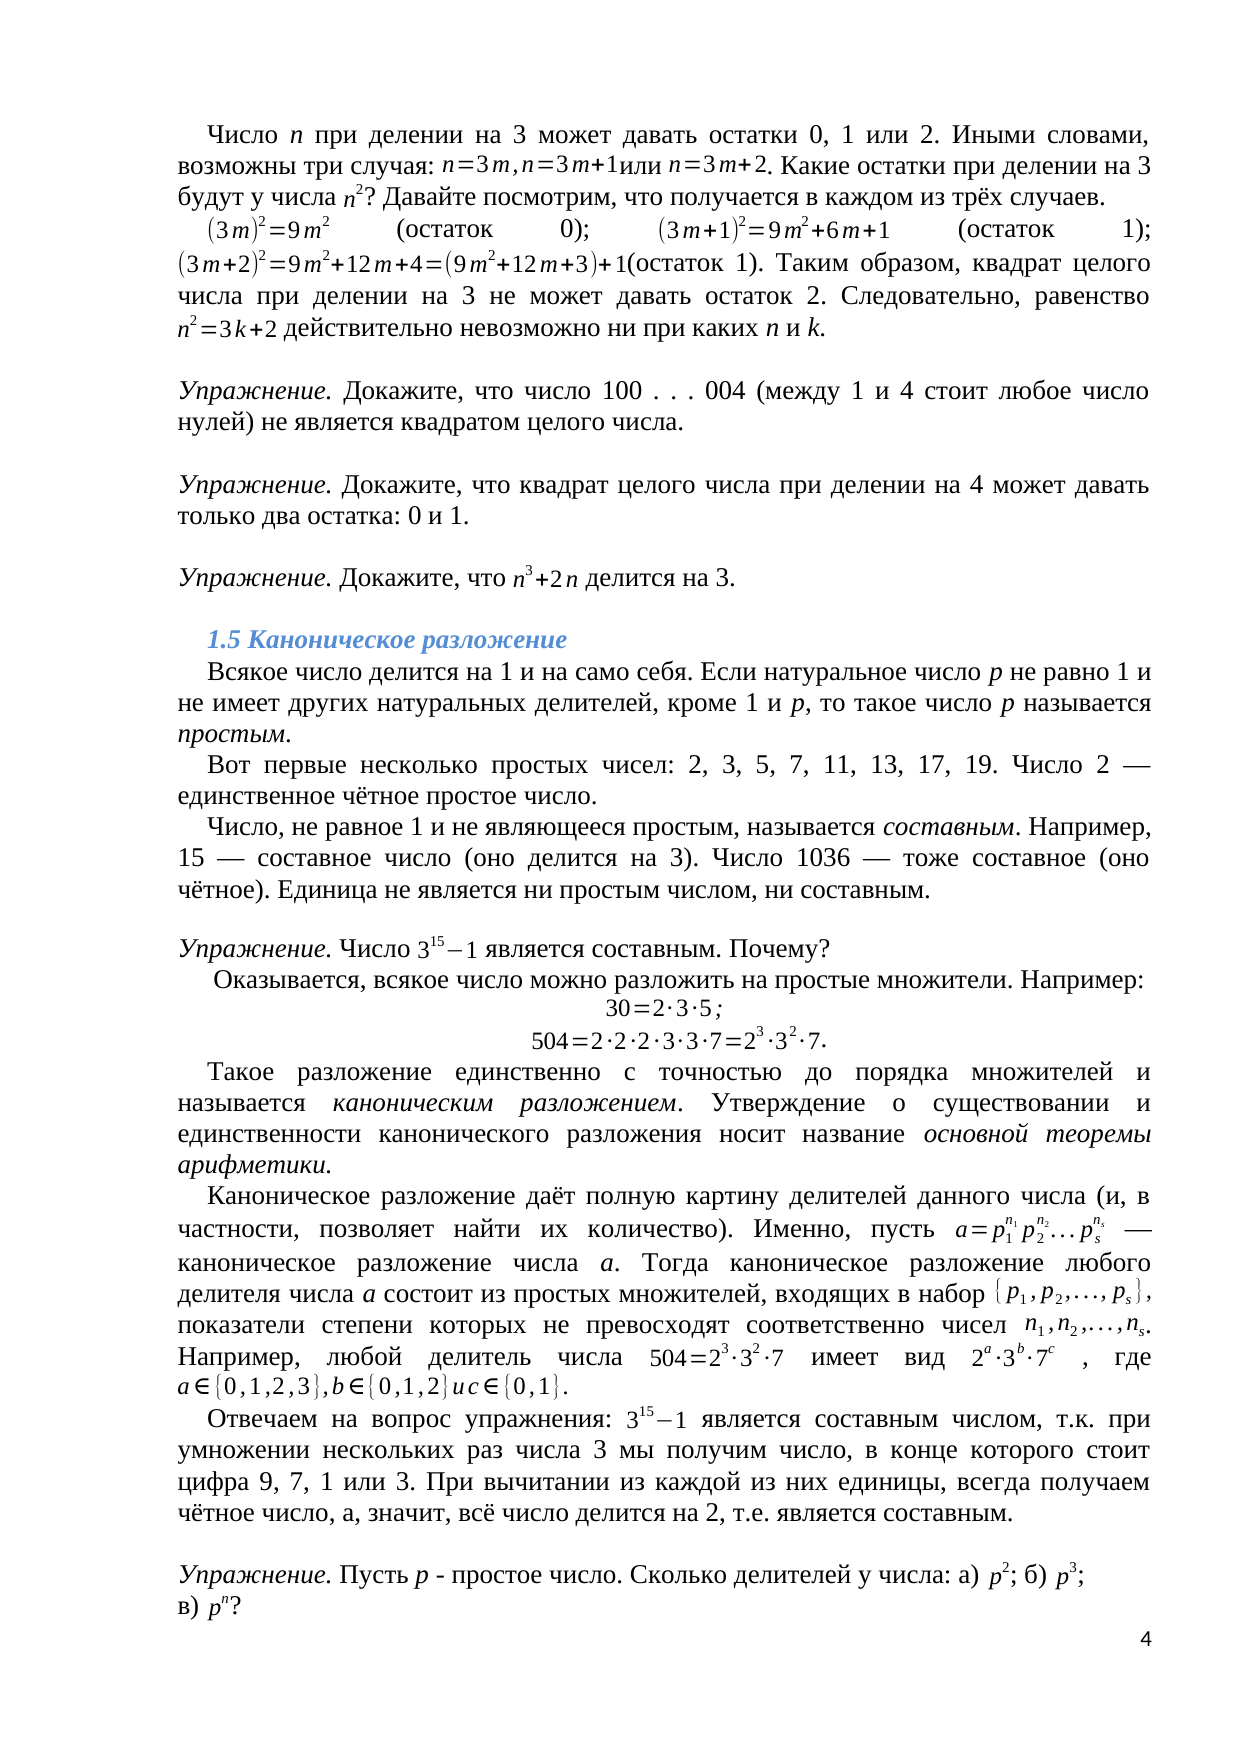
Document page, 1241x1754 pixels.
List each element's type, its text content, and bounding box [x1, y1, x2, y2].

text Упражнение. Докажите, что делится на 3. [177, 561, 1152, 592]
text в) ? [177, 1589, 1152, 1620]
text Оказывается, всякое число можно разложить на простые множители. Например: [177, 963, 1152, 1022]
text Вот первые несколько простых чисел: 2, 3, 5, 7, 11, 13, 17, 19. Число 2 — единственное чётное простое число. [177, 748, 1152, 810]
text Каноническое разложение даёт полную картину делителей данного числа (и, в частности, позволяет найти их количество). Именно, пусть — каноническое разложение числа a. Тогда каноническое разложение любого делителя числа a состоит из простых множителей, входящих в набор показатели степени которых не превосходят соответственно чисел . Например, любой делитель числа имеет вид , где [177, 1179, 1152, 1402]
text Число n при делении на 3 может давать остатки 0, 1 или 2. Иными словами, возможны три случая: или . Какие остатки при делении на 3 будут у числа ? Давайте посмотрим, что получается в каждом из трёх случаев. [177, 118, 1152, 212]
text Упражнение. Докажите, что число 100 . . . 004 (между 1 и 4 стоит любое число нулей) не является квадратом целого числа. [177, 374, 1152, 437]
text 1.5 Каноническое разложение [177, 623, 1152, 655]
text Упражнение. Докажите, что квадрат целого числа при делении на 4 может давать только два остатка: 0 и 1. [177, 468, 1152, 530]
text Упражнение. Число является составным. Почему? [177, 932, 1152, 963]
text Отвечаем на вопрос упражнения: является составным числом, т.к. при умножении нескольких раз числа 3 мы получим число, в конце которого стоит цифра 9, 7, 1 или 3. При вычитании из каждой из них единицы, всегда получаем чётное число, а, значит, всё число делится на 2, т.е. является составным. [177, 1402, 1152, 1527]
text Такое разложение единственно с точностью до порядка множителей и называется каноническим разложением. Утверждение о существовании и единственности канонического разложения носит название основной теоремы арифметики. [177, 1055, 1152, 1179]
text Всякое число делится на 1 и на само себя. Если натуральное число p не равно 1 и не имеет других натуральных делителей, кроме 1 и p, то такое число p называется простым. [177, 655, 1152, 748]
text (остаток 0); (остаток 1); (остаток 1). Таким образом, квадрат целого числа при делении на 3 не может давать остаток 2. Следовательно, равенство действительно невозможно ни при каких n и k. [177, 212, 1152, 343]
text Число, не равное 1 и не являющееся простым, называется составным. Например, 15 — составное число (оно делится на 3). Число 1036 — тоже составное (оно чётное). Единица не является ни простым числом, ни составным. [177, 810, 1152, 904]
text Упражнение. Пусть p - простое число. Сколько делителей у числа: а) ; б) ; [177, 1558, 1152, 1589]
text . [177, 1022, 1152, 1055]
